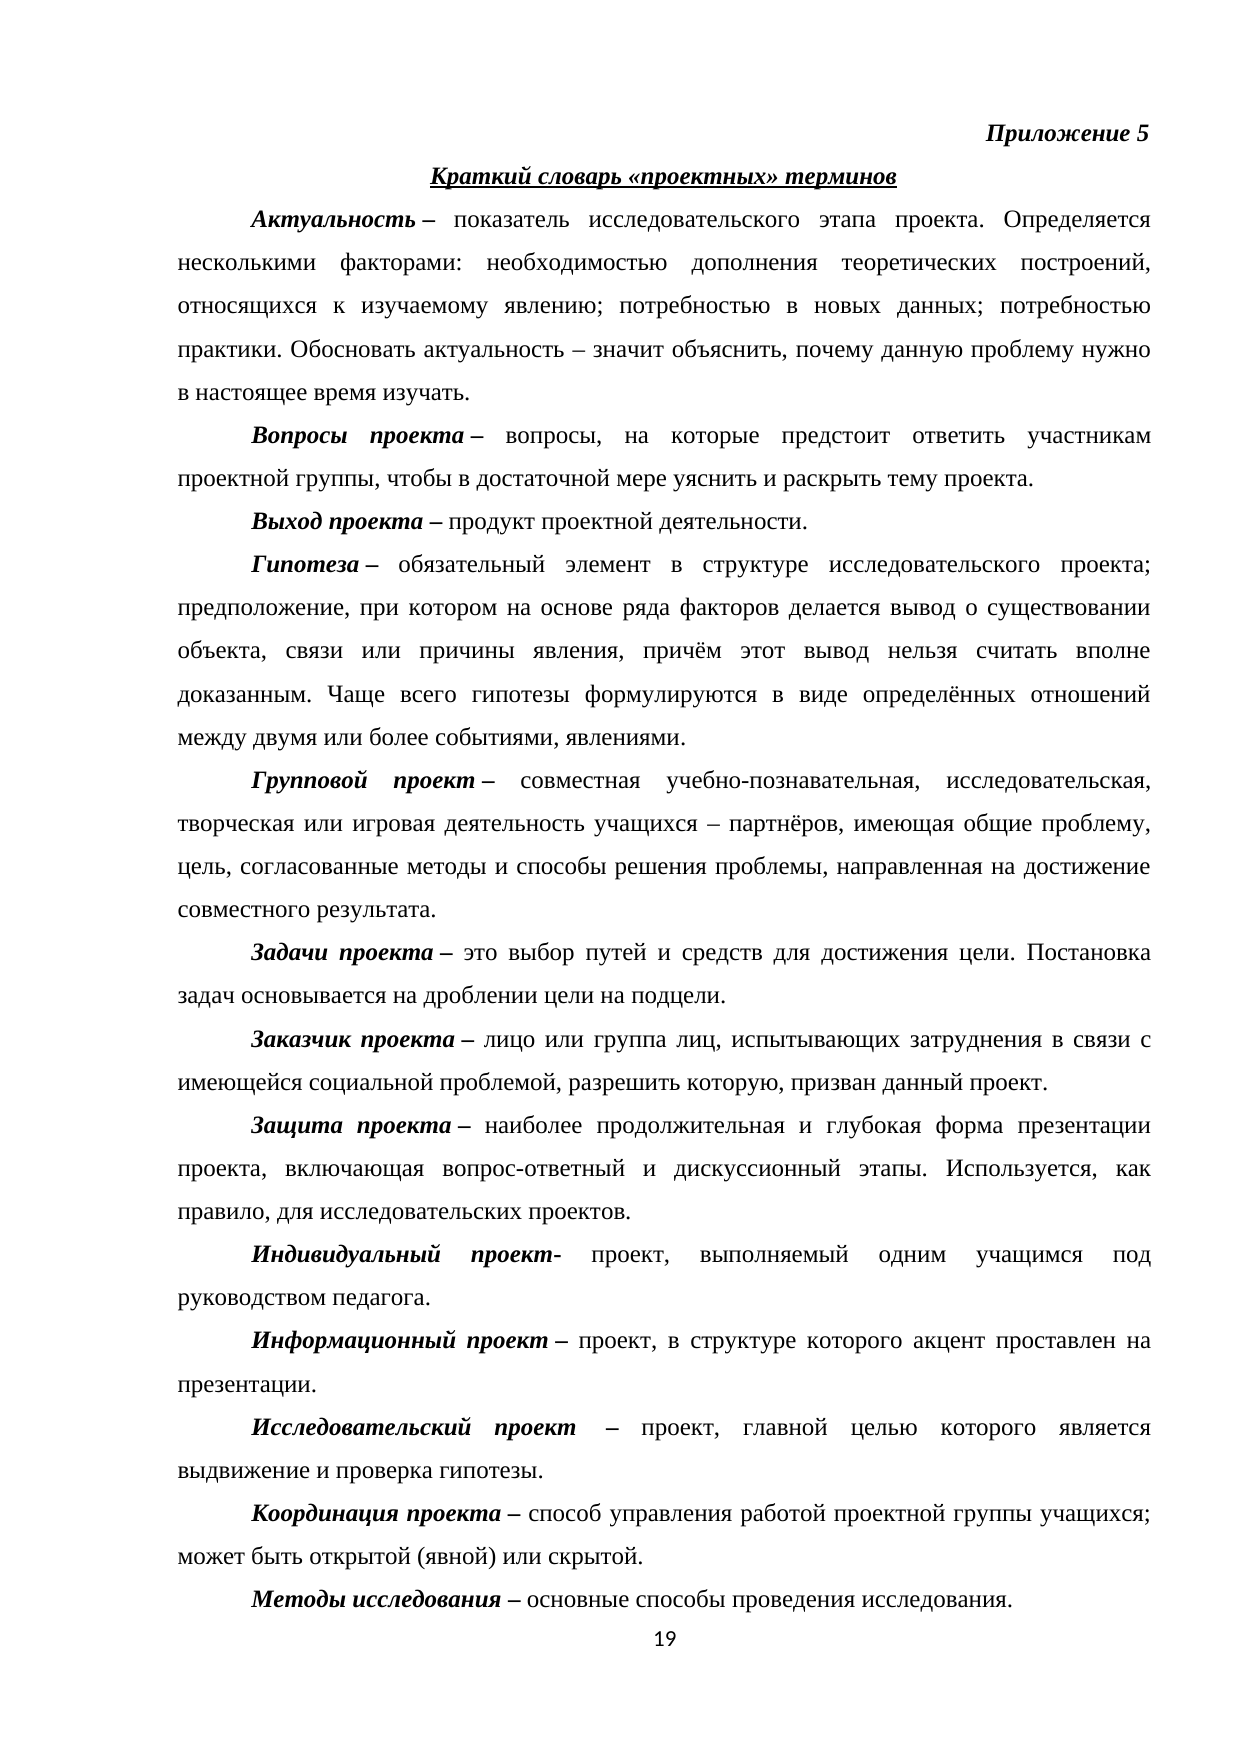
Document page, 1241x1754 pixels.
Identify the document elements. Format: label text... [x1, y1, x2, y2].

text Заказчик проекта – лицо или группа лиц, испытывающих затруднения в связи с имеющейся социальной проблемой, разрешить которую, призван данный проект. [177, 1024, 1152, 1096]
text Краткий словарь «проектных» терминов [177, 161, 1152, 190]
text Защита проекта – наиболее продолжительная и глубокая форма презентации проекта, включающая вопрос-ответный и дискуссионный этапы. Используется, как правило, для исследовательских проектов. [177, 1110, 1152, 1225]
text Актуальность – показатель исследовательского этапа проекта. Определяется несколькими факторами: необходимостью дополнения теоретических построений, относящихся к изучаемому явлению; потребностью в новых данных; потребностью практики. Обосновать актуальность – значит объяснить, почему данную проблему нужно в настоящее время изучать. [177, 204, 1152, 406]
text Задачи проекта – это выбор путей и средств для достижения цели. Постановка задач основывается на дроблении цели на подцели. [177, 937, 1152, 1009]
text Вопросы проекта – вопросы, на которые предстоит ответить участникам проектной группы, чтобы в достаточной мере уяснить и раскрыть тему проекта. [177, 420, 1152, 492]
text Методы исследования – основные способы проведения исследования. [177, 1584, 1152, 1613]
text Гипотеза – обязательный элемент в структуре исследовательского проекта; предположение, при котором на основе ряда факторов делается вывод о существовании объекта, связи или причины явления, причём этот вывод нельзя считать вполне доказанным. Чаще всего гипотезы формулируются в виде определённых отношений между двумя или более событиями, явлениями. [177, 549, 1152, 751]
text Координация проекта – способ управления работой проектной группы учащихся; может быть открытой (явной) или скрытой. [177, 1498, 1152, 1570]
text Выход проекта – продукт проектной деятельности. [177, 506, 1152, 535]
text Групповой проект – совместная учебно-познавательная, исследовательская, творческая или игровая деятельность учащихся – партнёров, имеющая общие проблему, цель, согласованные методы и способы решения проблемы, направленная на достижение совместного результата. [177, 765, 1152, 923]
text Индивидуальный проект- проект, выполняемый одним учащимся под руководством педагога. [177, 1239, 1152, 1311]
text Исследовательский проект – проект, главной целью которого является выдвижение и проверка гипотезы. [177, 1412, 1152, 1484]
text Информационный проект – проект, в структуре которого акцент проставлен на презентации. [177, 1326, 1152, 1397]
text Приложение 5 [177, 118, 1152, 147]
